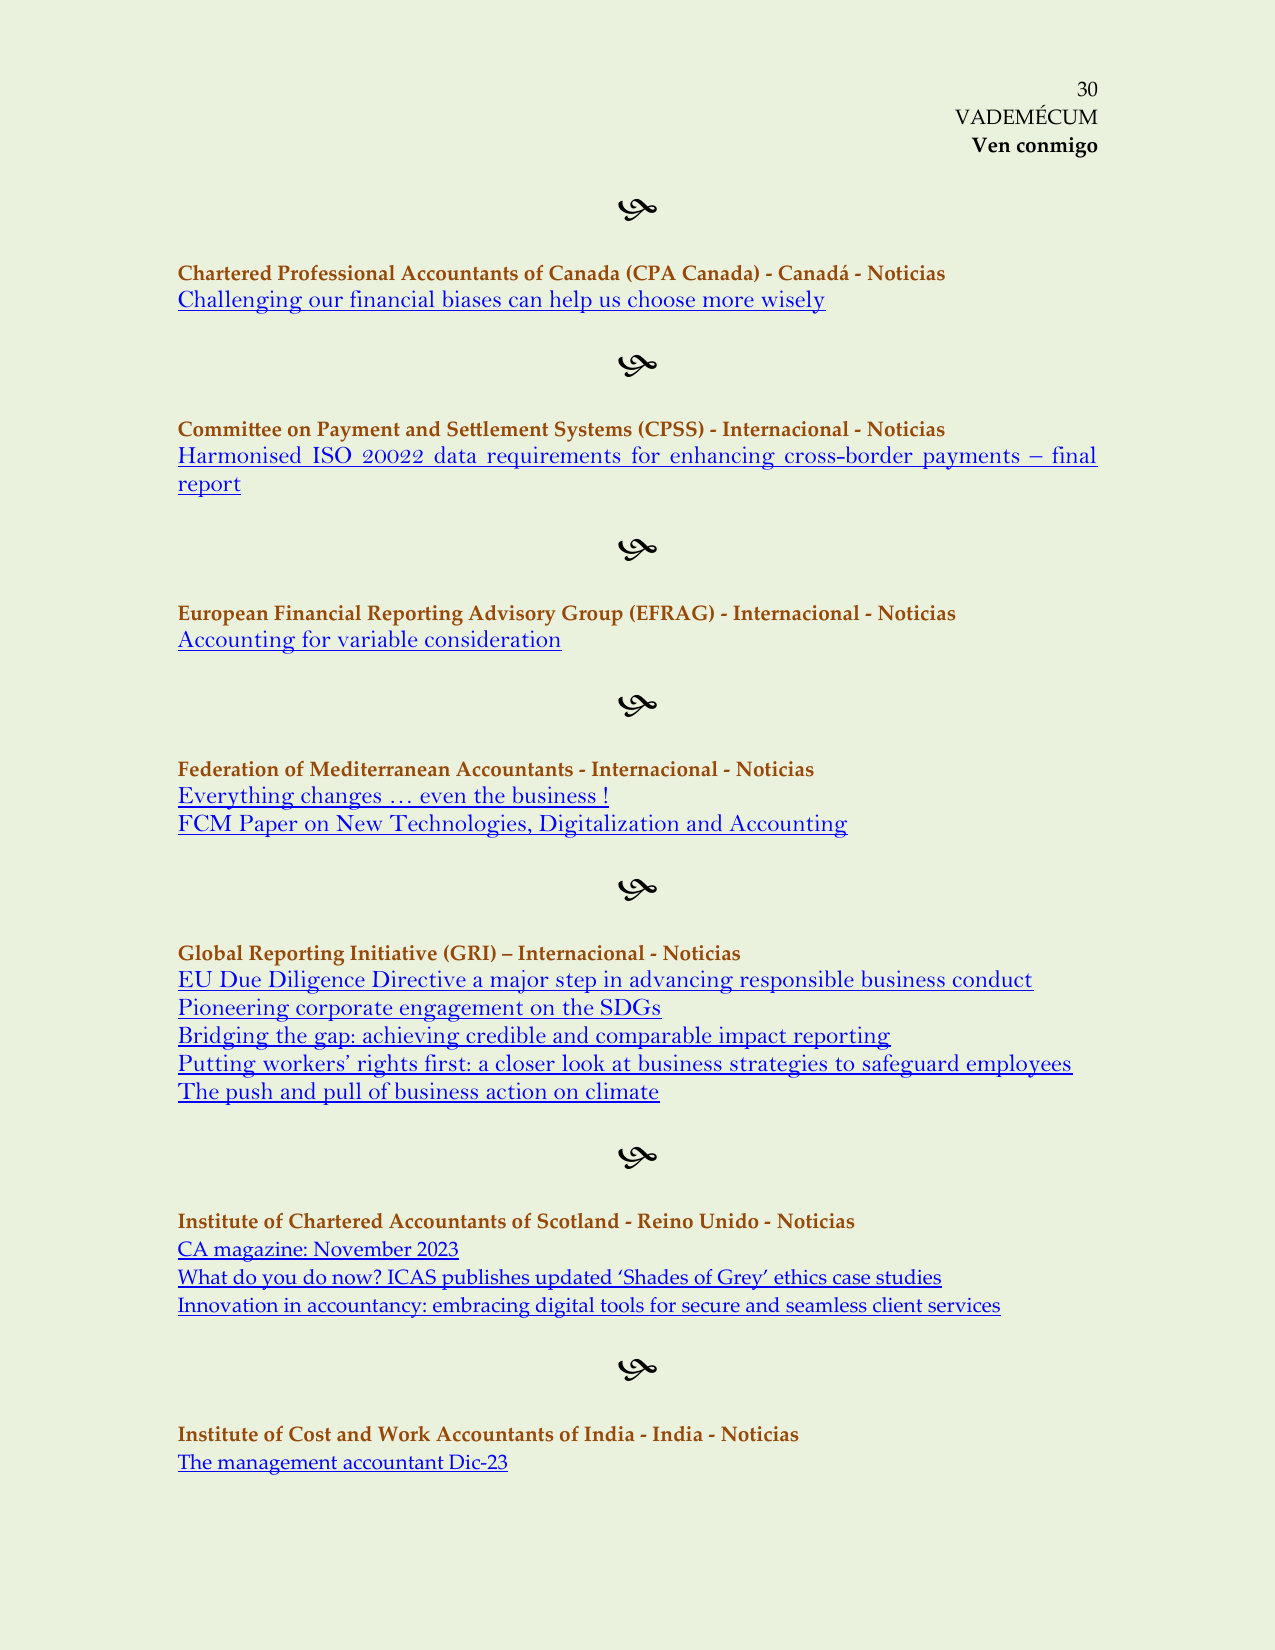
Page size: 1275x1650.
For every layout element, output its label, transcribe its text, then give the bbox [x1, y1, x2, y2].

text Committee on Payment and Settlement Systems (CPSS) - Internacional - Noticias [177, 414, 1098, 443]
text Putting workers’ rights first: a closer look at business strategies to safeguard employees [177, 1050, 1098, 1078]
text Global Reporting Initiative (GRI) – Internacional - Noticias [177, 939, 1098, 967]
text Chartered Professional Accountants of Canada (CPA Canada) - Canadá - Noticias [177, 258, 1098, 287]
text Harmonised ISO 20022 data requirements for enhancing cross-border payments – final report [177, 467, 1098, 498]
text Bridging the gap: achieving credible and comparable impact reporting [177, 1022, 1098, 1050]
text Innovation in accountancy: embracing digital tools for secure and seamless client services [177, 1290, 1098, 1318]
text FCM Paper on New Technologies, Digitalization and Accounting [177, 811, 1098, 838]
text Harmonised ISO 20022 data requirements for enhancing cross-border payments – final report [177, 443, 1098, 466]
text What do you do now? ICAS publishes updated ‘Shades of Grey’ ethics case studies [177, 1262, 1098, 1290]
text Institute of Chartered Accountants of Scotland - Reino Unido - Noticias [177, 1206, 1098, 1234]
text CA magazine: November 2023 [177, 1234, 1098, 1262]
text Pioneering corporate engagement on the SDGs [177, 994, 1098, 1022]
text Accounting for variable consideration [177, 627, 1098, 654]
text Federation of Mediterranean Accountants - Internacional - Noticias [177, 755, 1098, 783]
text European Financial Reporting Advisory Group (EFRAG) - Internacional - Noticias [177, 598, 1098, 627]
text The management accountant Dic-23 [177, 1447, 1098, 1475]
text EU Due Diligence Directive a major step in advancing responsible business conduct [177, 967, 1098, 994]
text Challenging our financial biases can help us choose more wisely [177, 287, 1098, 314]
text Everything changes … even the business ! [177, 783, 1098, 811]
text The push and pull of business action on climate [177, 1078, 1098, 1106]
text Institute of Cost and Work Accountants of India - India - Noticias [177, 1419, 1098, 1447]
